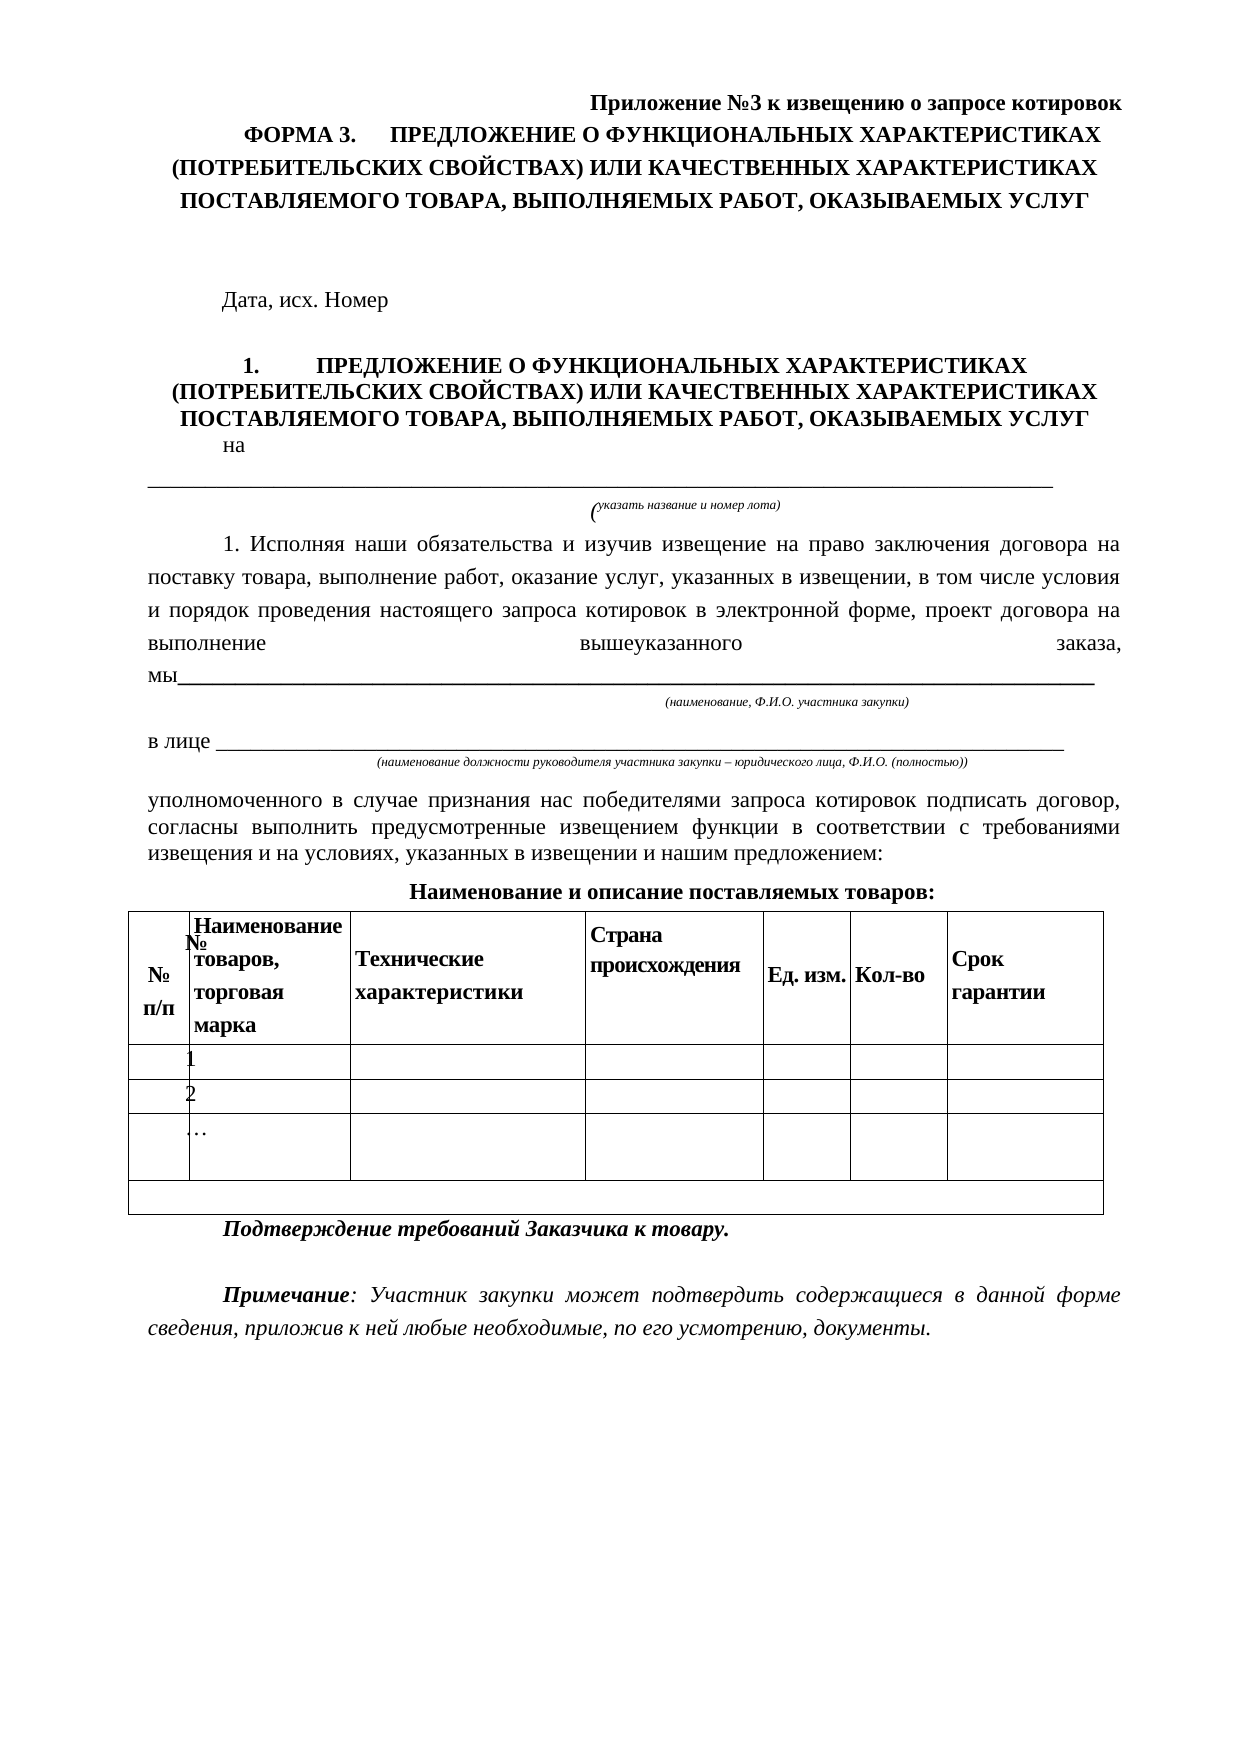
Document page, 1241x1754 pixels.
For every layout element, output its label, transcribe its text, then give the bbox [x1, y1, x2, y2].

list ПРЕДЛОЖЕНИЕ О ФУНКЦИОНАЛЬНЫХ ХАРАКТЕРИСТИКАХ (ПОТРЕБИТЕЛЬСКИХ СВОЙСТВАХ) ИЛИ КАЧЕСТВЕННЫХ ХАРАКТЕРИСТИКАХ ПОСТАВЛЯЕМОГО ТОВАРА, ВЫПОЛНЯЕМЫХ РАБОТ, ОКАЗЫВАЕМЫХ УСЛУГ [148, 352, 1122, 431]
table_header Кол-во [851, 912, 947, 1044]
table_cell [190, 1080, 350, 1113]
text ФОРМА 3. ПРЕДЛОЖЕНИЕ О ФУНКЦИОНАЛЬНЫХ ХАРАКТЕРИСТИКАХ (ПОТРЕБИТЕЛЬСКИХ СВОЙСТВАХ) ИЛИ КАЧЕСТВЕННЫХ ХАРАКТЕРИСТИКАХ ПОСТАВЛЯЕМОГО ТОВАРА, ВЫПОЛНЯЕМЫХ РАБОТ, ОКАЗЫВАЕМЫХ УСЛУГ [148, 122, 1122, 214]
table_cell [764, 1080, 850, 1113]
table_cell [351, 1045, 585, 1079]
text 1. Исполняя наши обязательства и изучив извещение на право заключения договора на поставку товара, выполнение работ, оказание услуг, указанных в извещении, в том числе условия и порядок проведения настоящего запроса котировок в электронной форме, проект договора на выполнение вышеуказанного заказа, мы________________________________________________________________________________ [148, 530, 1122, 688]
table_cell [948, 1045, 1103, 1079]
text Приложение №3 к извещению о запросе котировок [148, 89, 1122, 115]
text Наименование и описание поставляемых товаров: [148, 878, 1122, 904]
table_cell [764, 1114, 850, 1180]
table_cell [948, 1080, 1103, 1113]
table_cell 2 [129, 1080, 189, 1113]
table_cell [190, 1045, 350, 1079]
table_cell 1 [129, 1045, 189, 1079]
text (указать название и номер лота) [516, 497, 1132, 523]
table_cell … [129, 1114, 189, 1180]
table_cell [851, 1080, 947, 1113]
table_cell [851, 1045, 947, 1079]
table_cell [586, 1080, 763, 1113]
table_cell [190, 1114, 350, 1180]
text уполномоченного в случае признания нас победителями запроса котировок подписать договор, согласны выполнить предусмотренные извещением функции в соответствии с требованиями извещения и на условиях, указанных в извещении и нашим предложением: [148, 787, 1122, 866]
table_header Срок гарантии [948, 912, 1103, 1044]
table_cell [351, 1114, 585, 1180]
table_header Технические характеристики [351, 912, 585, 1044]
text в лице __________________________________________________________________________ [148, 727, 1122, 754]
table_header №№ п/п [129, 912, 189, 1044]
text (наименование, Ф.И.О. участника закупки) [590, 694, 1122, 721]
table_header Наименование товаров, торговая марка [190, 912, 350, 1044]
text (наименование должности руководителя участника закупки – юридического лица, Ф.И.О. (полностью)) [148, 754, 1122, 780]
table_cell [129, 1181, 1103, 1214]
table_cell [764, 1045, 850, 1079]
table_cell [586, 1114, 763, 1180]
table_header Страна происхождения [586, 912, 763, 1044]
text Примечание: Участник закупки может подтвердить содержащиеся в данной форме сведения, приложив к ней любые необходимые, по его усмотрению, документы. [148, 1281, 1122, 1340]
table_cell [351, 1080, 585, 1113]
table_cell [948, 1114, 1103, 1180]
table_header Ед. изм. [764, 912, 850, 1044]
table_cell [851, 1114, 947, 1180]
text на _______________________________________________________________________________ [148, 431, 1132, 490]
text Подтверждение требований Заказчика к товару. [148, 1215, 1122, 1241]
text Дата, исх. Номер [148, 286, 1122, 312]
table_cell [586, 1045, 763, 1079]
